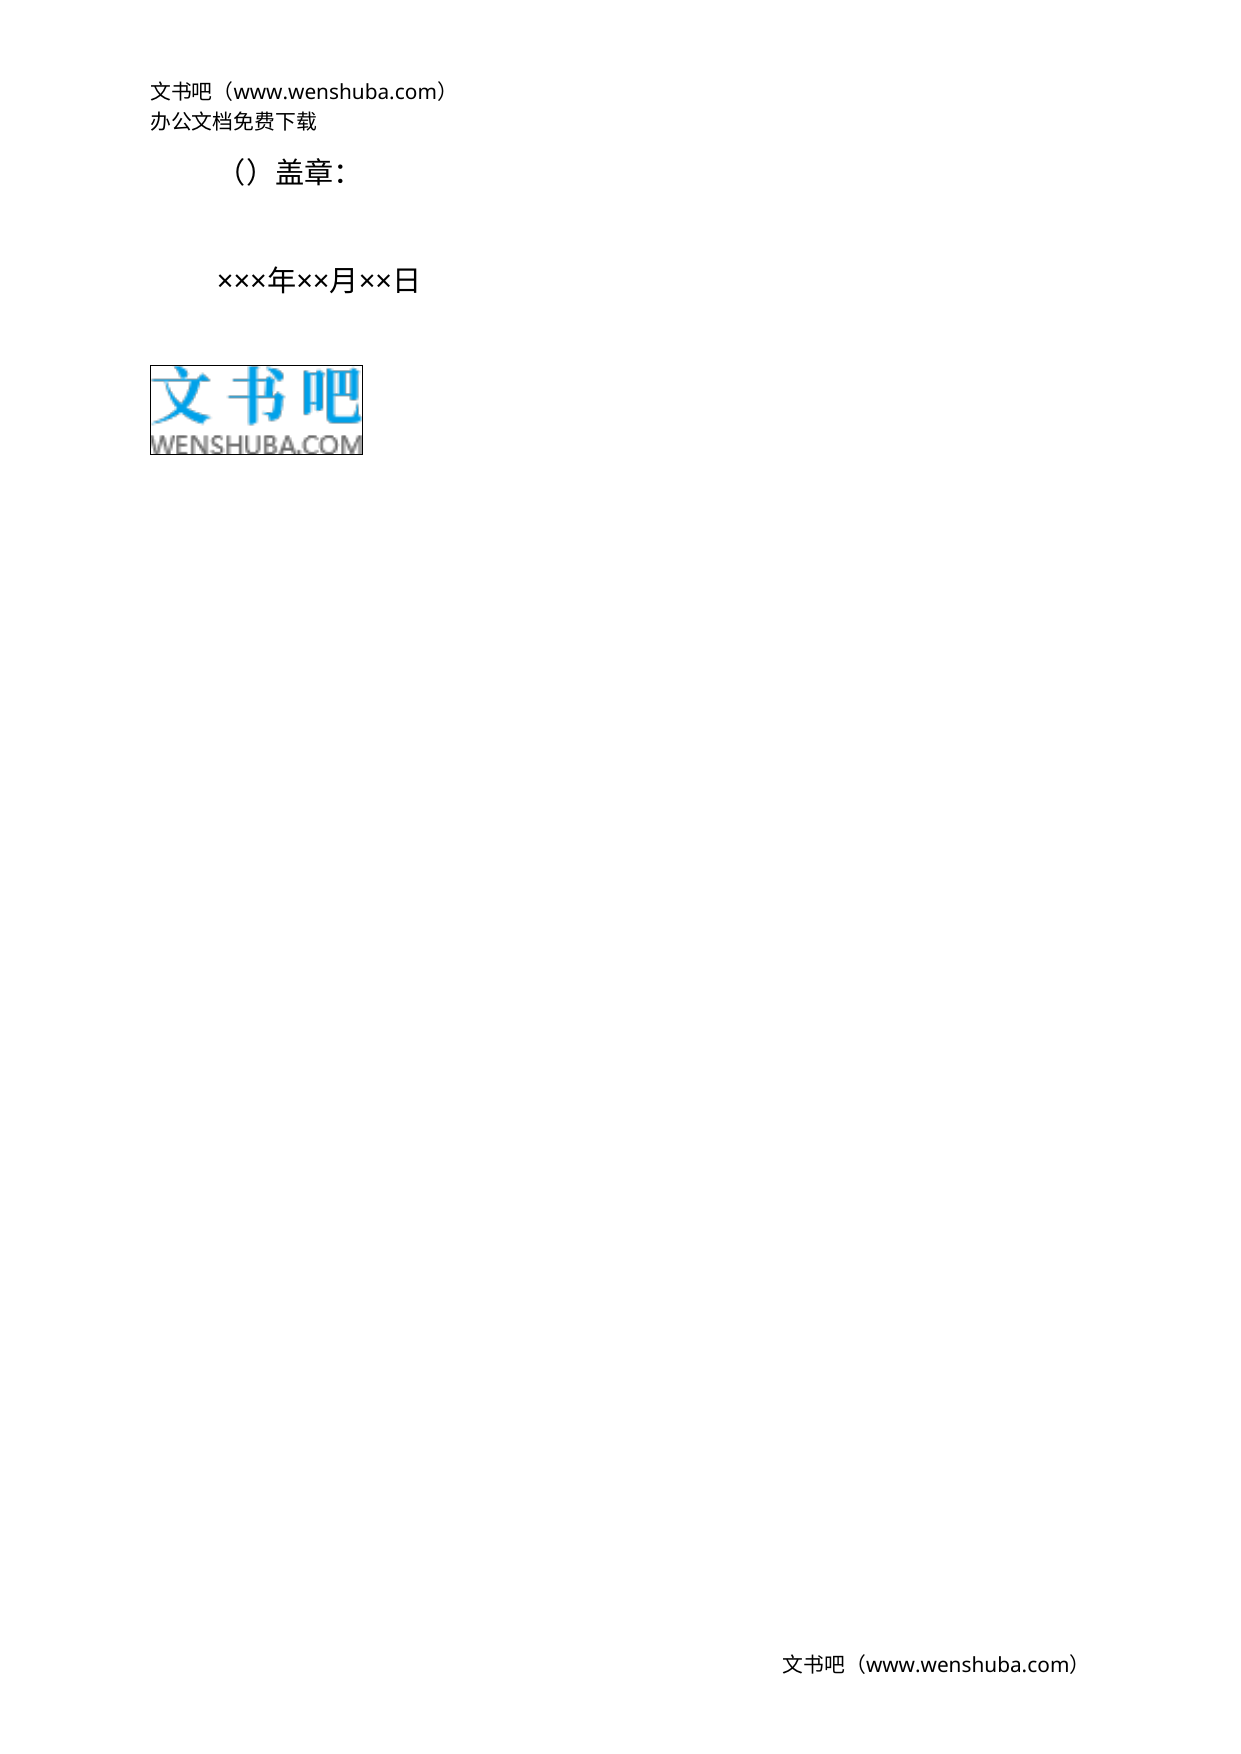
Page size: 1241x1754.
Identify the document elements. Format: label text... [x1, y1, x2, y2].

picture [151, 366, 362, 454]
text （）盖章： [150, 150, 1090, 192]
text ×××年××月××日 [150, 258, 1090, 300]
